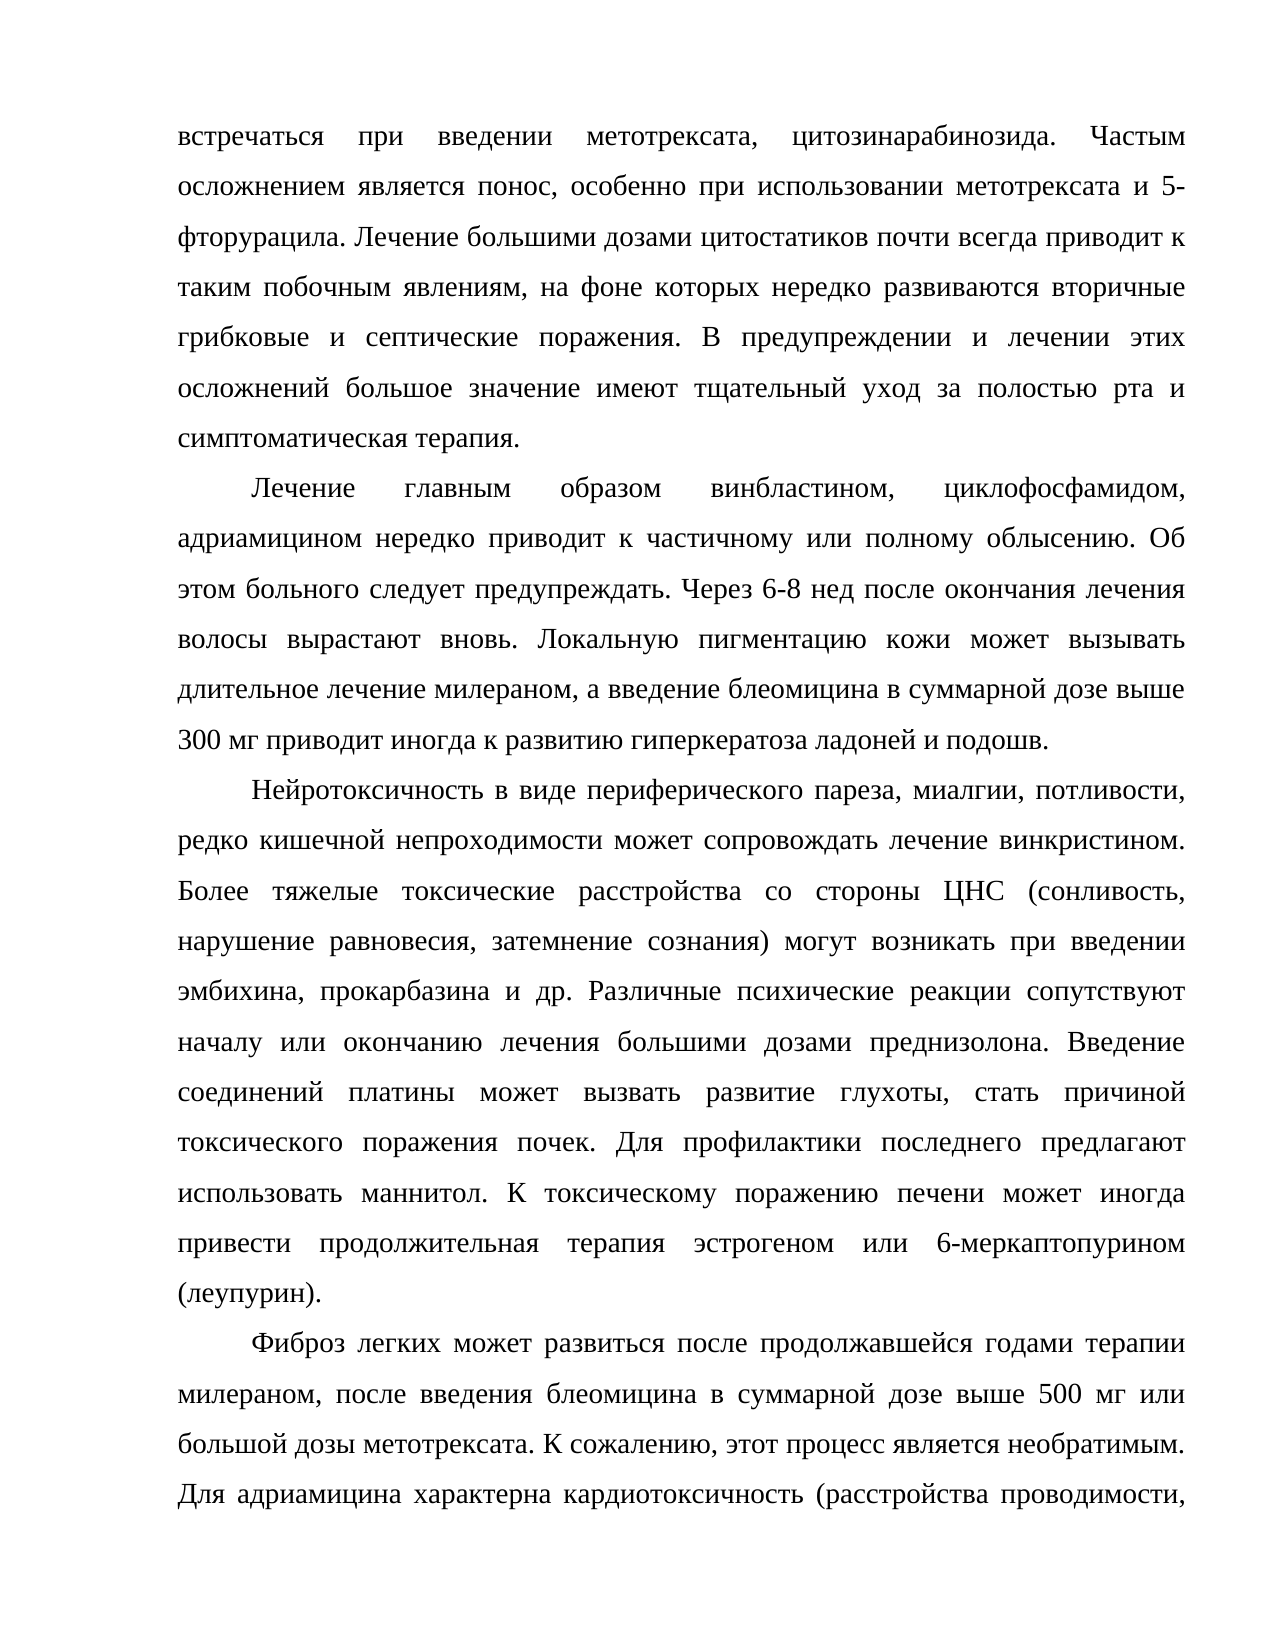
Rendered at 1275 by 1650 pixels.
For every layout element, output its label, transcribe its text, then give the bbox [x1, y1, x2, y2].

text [177, 118, 1186, 453]
text Лечение главным образом винбластином, циклофосфамидом, адриамицином нередко приводит к частичному или полному облысению. Об этом больного следует предупреждать. Через 6-8 нед после окончания лечения волосы вырастают вновь. Локальную пигментацию кожи может вызывать длительное лечение милераном, а введение блеомицина в суммарной дозе выше 300 мг приводит иногда к развитию гиперкератоза ладоней и подошв. [177, 470, 1186, 755]
text Нейротоксичность в виде периферического пареза, миалгии, потливости, редко кишечной непроходимости может сопровождать лечение винкристином. Более тяжелые токсические расстройства со стороны ЦНС (сонливость, нарушение равновесия, затемнение сознания) могут возникать при введении эмбихина, прокарбазина и др. Различные психические реакции сопутствуют началу или окончанию лечения большими дозами преднизолона. Введение соединений платины может вызвать развитие глухоты, стать причиной токсического поражения почек. Для профилактики последнего предлагают использовать маннитол. К токсическому поражению печени может иногда привести продолжительная терапия эстрогеном или 6-меркаптопурином (леупурин). [177, 772, 1186, 1309]
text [177, 1326, 1186, 1510]
